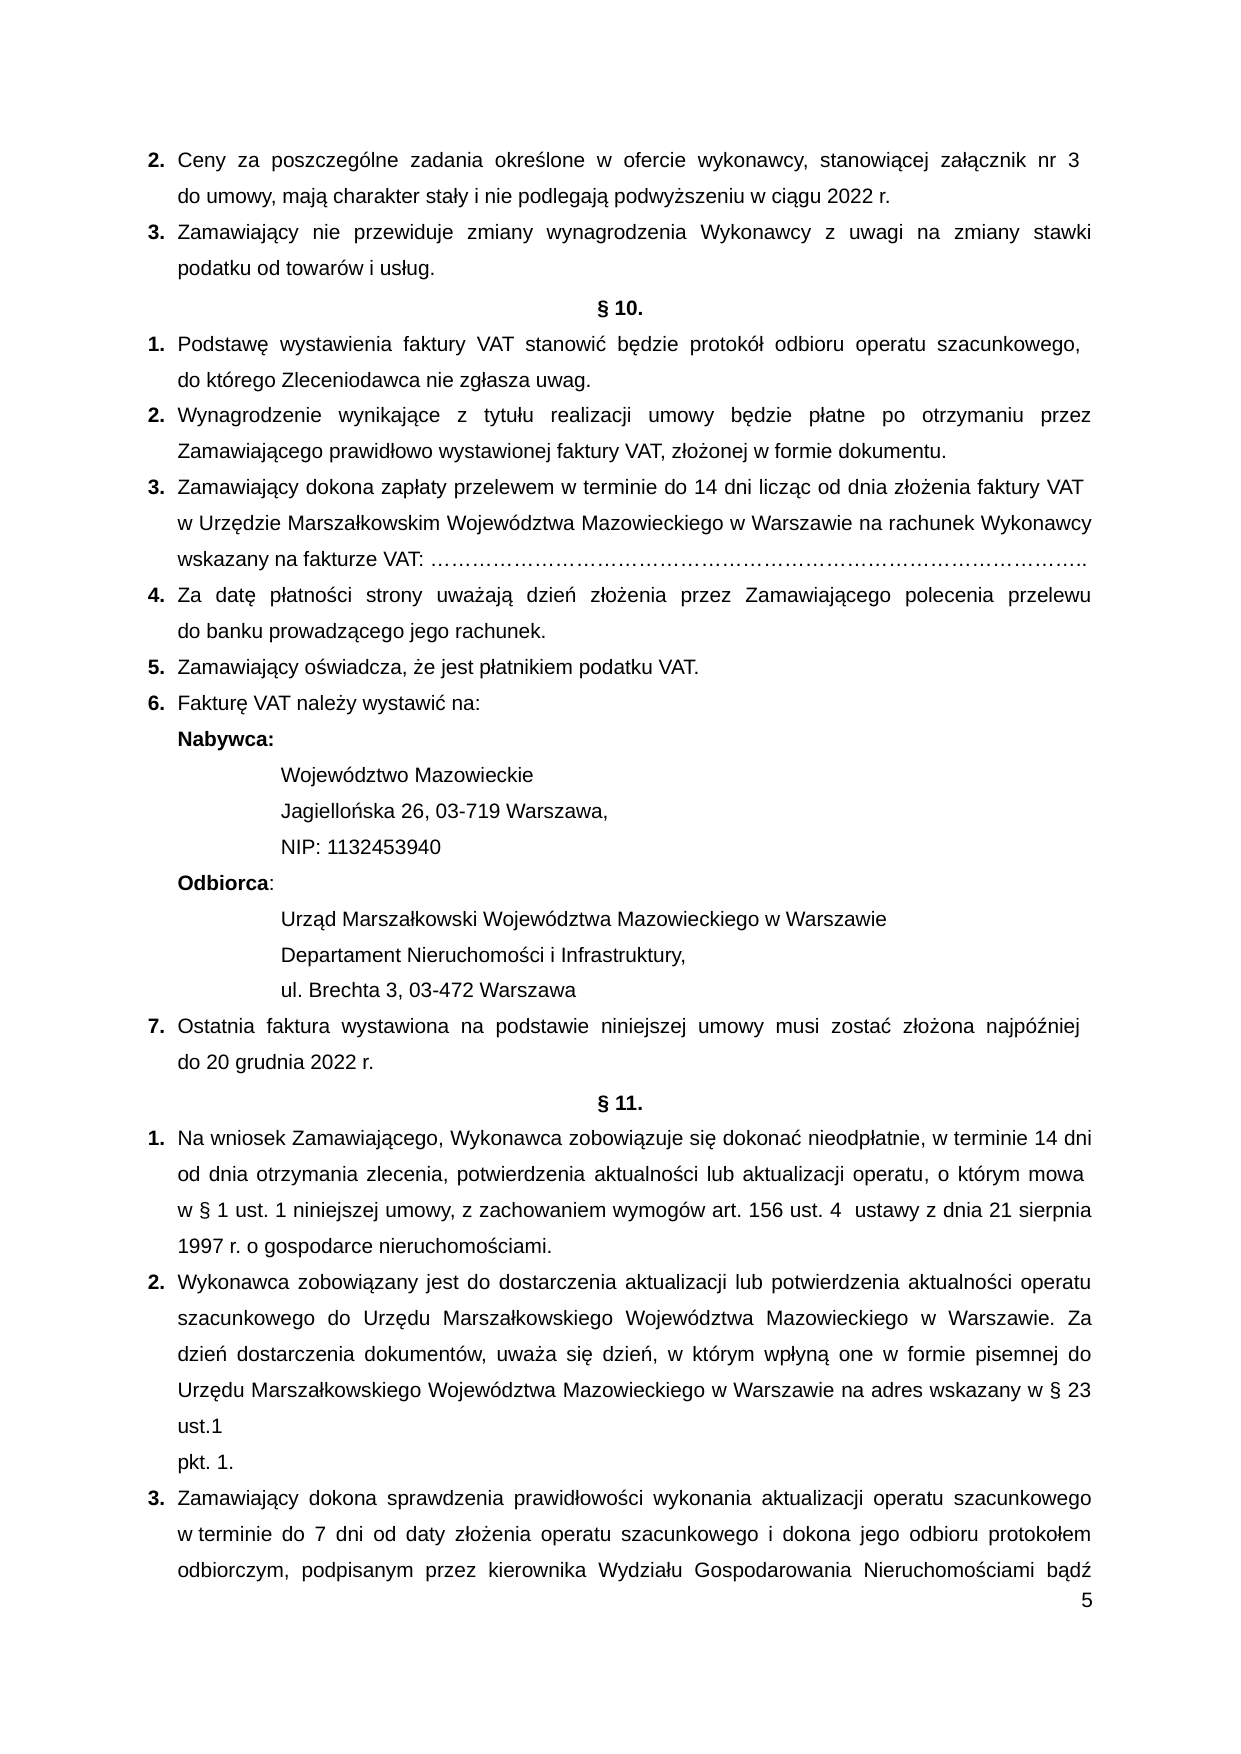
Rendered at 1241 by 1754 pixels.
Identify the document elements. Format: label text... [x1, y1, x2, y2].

text ul. Brechta 3, 03-472 Warszawa [177, 978, 1093, 1002]
list Na wniosek Zamawiającego, Wykonawca zobowiązuje się dokonać nieodpłatnie, w terminie 14 dni od dnia otrzymania zlecenia, potwierdzenia aktualności lub aktualizacji operatu, o którym mowa w § 1 ust. 1 niniejszej umowy, z zachowaniem wymogów art. 156 ust. 4 ustawy z dnia 21 sierpnia 1997 r. o gospodarce nieruchomościami. [148, 1126, 1093, 1258]
text Urząd Marszałkowski Województwa Mazowieckiego w Warszawie [177, 906, 1093, 930]
text Odbiorca: [177, 871, 1093, 894]
list Za datę płatności strony uważają dzień złożenia przez Zamawiającego polecenia przelewu do banku prowadzącego jego rachunek. [148, 583, 1093, 643]
list Wykonawca zobowiązany jest do dostarczenia aktualizacji lub potwierdzenia aktualności operatu szacunkowego do Urzędu Marszałkowskiego Województwa Mazowieckiego w Warszawie. Za dzień dostarczenia dokumentów, uważa się dzień, w którym wpłyną one w formie pisemnej do Urzędu Marszałkowskiego Województwa Mazowieckiego w Warszawie na adres wskazany w § 23 ust.1 pkt. 1. [148, 1270, 1093, 1474]
text NIP: 1132453940 [177, 834, 1093, 858]
subtitle § 11. [148, 1090, 1093, 1114]
list Zamawiający oświadcza, że jest płatnikiem podatku VAT. [148, 655, 1093, 679]
list Fakturę VAT należy wystawić na: [148, 691, 1093, 715]
subtitle § 10. [148, 296, 1093, 319]
list Podstawę wystawienia faktury VAT stanowić będzie protokół odbioru operatu szacunkowego, do którego Zleceniodawca nie zgłasza uwag. [148, 331, 1093, 391]
list Zamawiający nie przewiduje zmiany wynagrodzenia Wykonawcy z uwagi na zmiany stawki podatku od towarów i usług. [148, 219, 1093, 279]
list Ostatnia faktura wystawiona na podstawie niniejszej umowy musi zostać złożona najpóźniej do 20 grudnia 2022 r. [148, 1014, 1093, 1074]
list Ceny za poszczególne zadania określone w ofercie wykonawcy, stanowiącej załącznik nr 3 do umowy, mają charakter stały i nie podlegają podwyższeniu w ciągu 2022 r. [148, 148, 1093, 207]
text Jagiellońska 26, 03-719 Warszawa, [177, 799, 1093, 823]
text Nabywca: [177, 727, 1093, 751]
text Województwo Mazowieckie [177, 763, 1093, 787]
list Wynagrodzenie wynikające z tytułu realizacji umowy będzie płatne po otrzymaniu przez Zamawiającego prawidłowo wystawionej faktury VAT, złożonej w formie dokumentu. [148, 403, 1093, 463]
list Zamawiający dokona zapłaty przelewem w terminie do 14 dni licząc od dnia złożenia faktury VAT w Urzędzie Marszałkowskim Województwa Mazowieckiego w Warszawie na rachunek Wykonawcy wskazany na fakturze VAT: ………………………………………………………………………………….. [148, 475, 1093, 571]
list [148, 1486, 1093, 1581]
text Departament Nieruchomości i Infrastruktury, [177, 942, 1093, 966]
